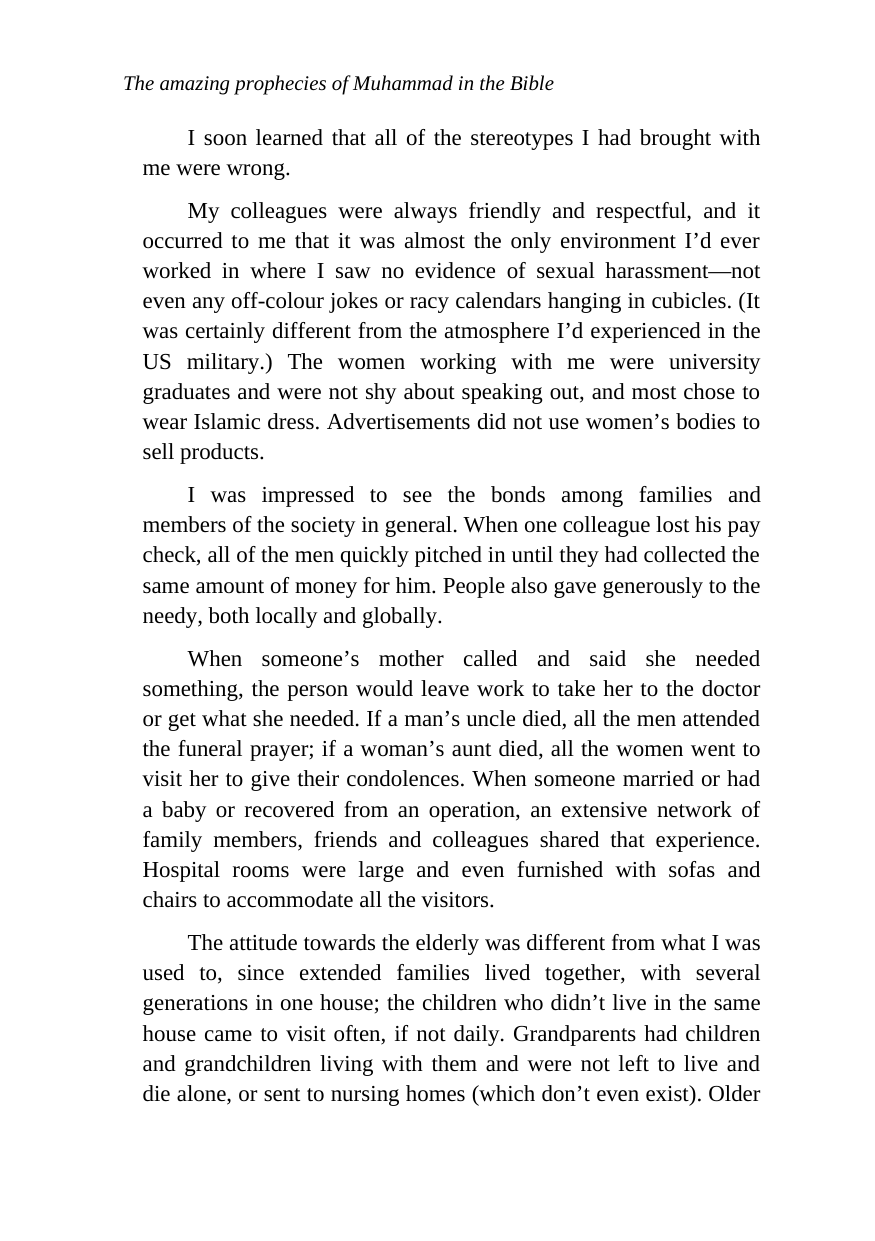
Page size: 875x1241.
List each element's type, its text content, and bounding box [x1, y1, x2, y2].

text I soon learned that all of the stereotypes I had brought with me were wrong. [142, 120, 762, 180]
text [142, 925, 762, 1106]
text When someone’s mother called and said she needed something, the person would leave work to take her to the doctor or get what she needed. If a man’s uncle died, all the men attended the funeral prayer; if a woman’s aunt died, all the women went to visit her to give their condolences. When someone married or had a baby or recovered from an operation, an extensive network of family members, friends and colleagues shared that experience. Hospital rooms were large and even furnished with sofas and chairs to accommodate all the visitors. [142, 641, 762, 913]
text I was impressed to see the bonds among families and members of the society in general. When one colleague lost his pay check, all of the men quickly pitched in until they had collected the same amount of money for him. People also gave generously to the needy, both locally and globally. [142, 477, 762, 628]
text My colleagues were always friendly and respectful, and it occurred to me that it was almost the only environment I’d ever worked in where I saw no evidence of sexual harassment―not even any off-colour jokes or racy calendars hanging in cubicles. (It was certainly different from the atmosphere I’d experienced in the US military.) The women working with me were university graduates and were not shy about speaking out, and most chose to wear Islamic dress. Advertisements did not use women’s bodies to sell products. [142, 193, 762, 465]
